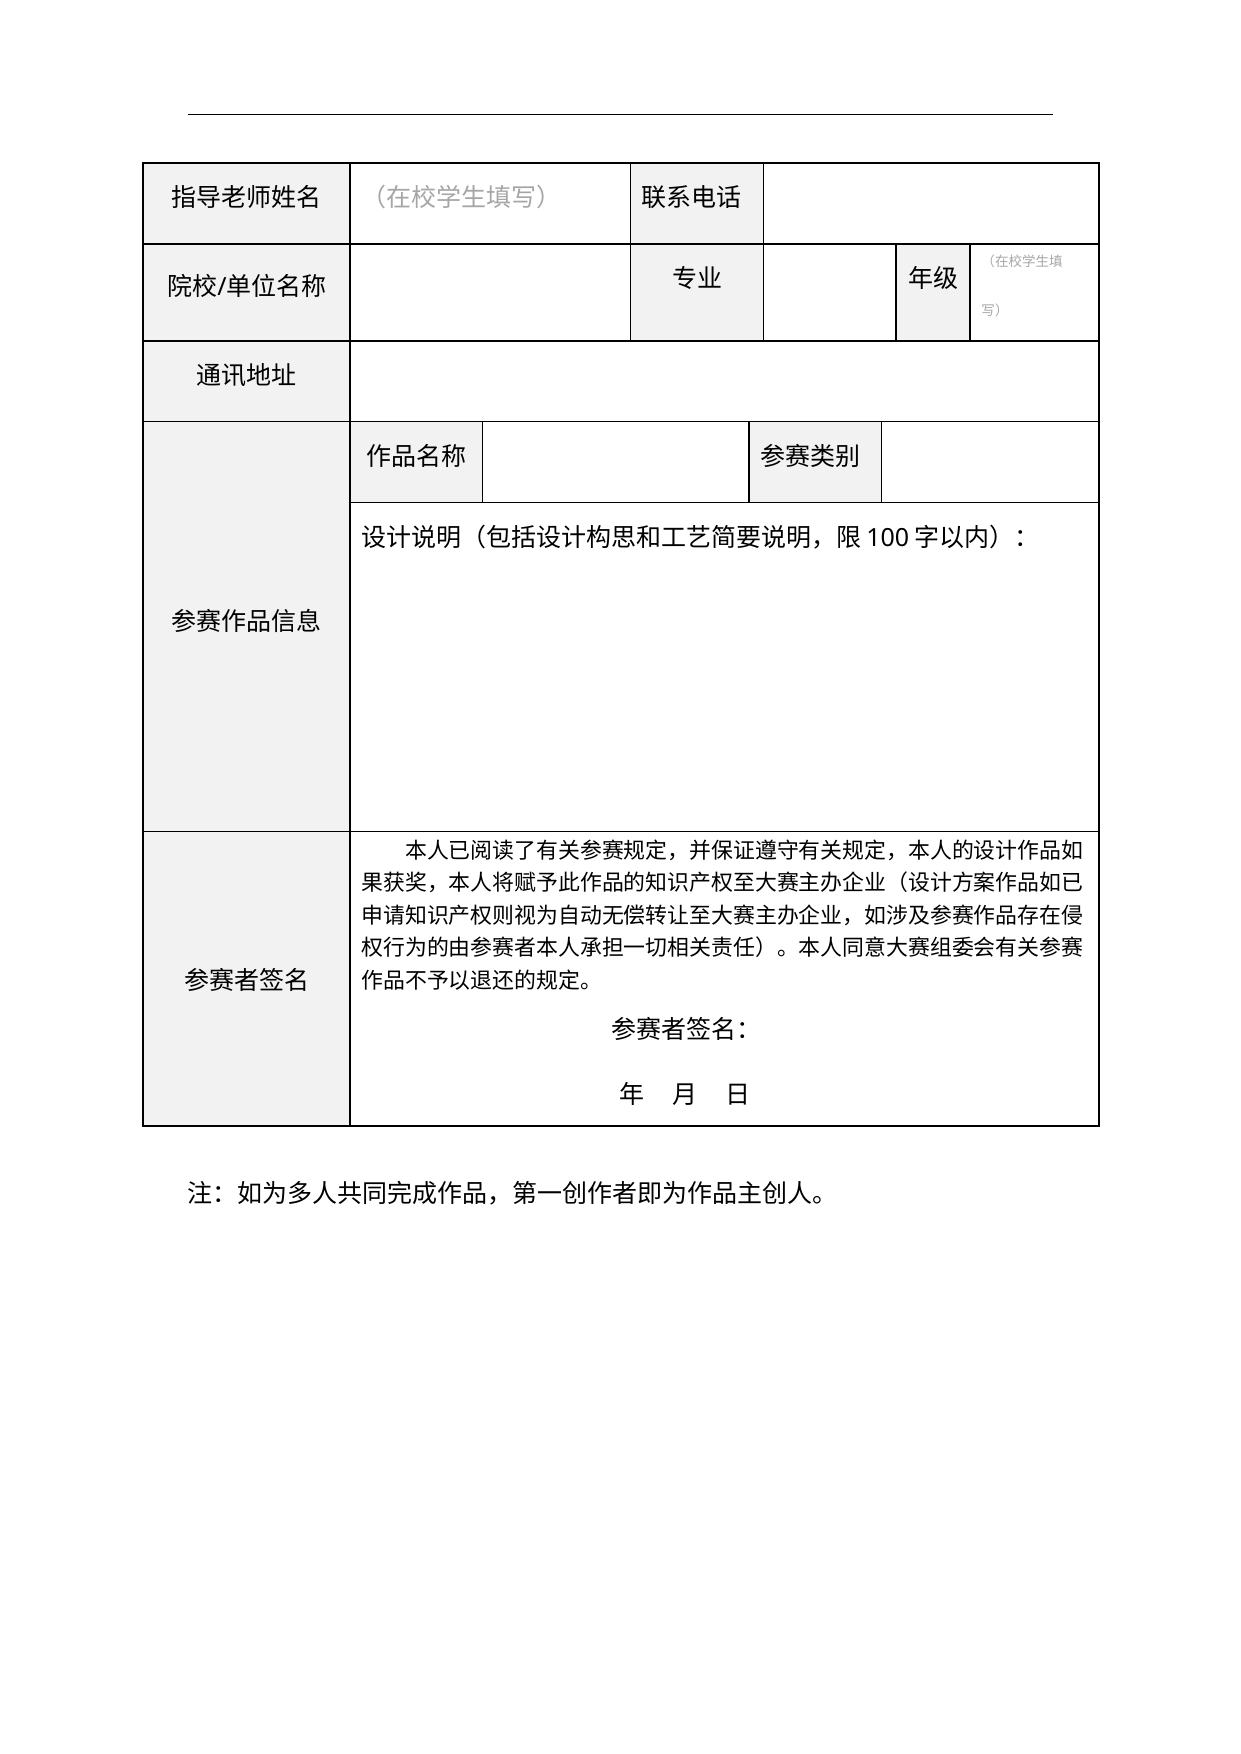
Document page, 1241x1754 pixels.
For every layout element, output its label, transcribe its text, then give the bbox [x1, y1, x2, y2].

table_cell 参赛作品信息 [144, 422, 349, 831]
table_cell [483, 422, 748, 502]
table_cell [882, 422, 1098, 502]
table_cell 本人已阅读了有关参赛规定，并保证遵守有关规定，本人的设计作品如果获奖，本人将赋予此作品的知识产权至大赛主办企业（设计方案作品如已申请知识产权则视为自动无偿转让至大赛主办企业，如涉及参赛作品存在侵权行为的由参赛者本人承担一切相关责任）。本人同意大赛组委会有关参赛作品不予以退还的规定。 参赛者签名： 年 月 日 [351, 832, 1098, 1125]
table_cell [764, 245, 895, 340]
table_cell （在校学生填写） [971, 245, 1098, 340]
table_cell （在校学生填写） [351, 164, 630, 243]
table_cell [351, 245, 630, 340]
table_cell 院校/单位名称 [144, 245, 349, 340]
table_cell 专业 [631, 245, 763, 340]
table_cell 参赛类别 [750, 422, 881, 502]
table_cell 设计说明（包括设计构思和工艺简要说明，限100字以内）： [351, 503, 1098, 831]
table_cell 联系电话 [631, 164, 763, 243]
table_cell 年级 [897, 245, 969, 340]
table_cell [351, 342, 1098, 421]
table_cell [764, 164, 1098, 243]
table_cell 参赛者签名 [144, 832, 349, 1125]
table_cell 指导老师姓名 [144, 164, 349, 243]
table_cell 通讯地址 [144, 342, 349, 421]
table_cell 作品名称 [351, 422, 482, 502]
text 注：如为多人共同完成作品，第一创作者即为作品主创人。 [187, 1159, 1053, 1224]
